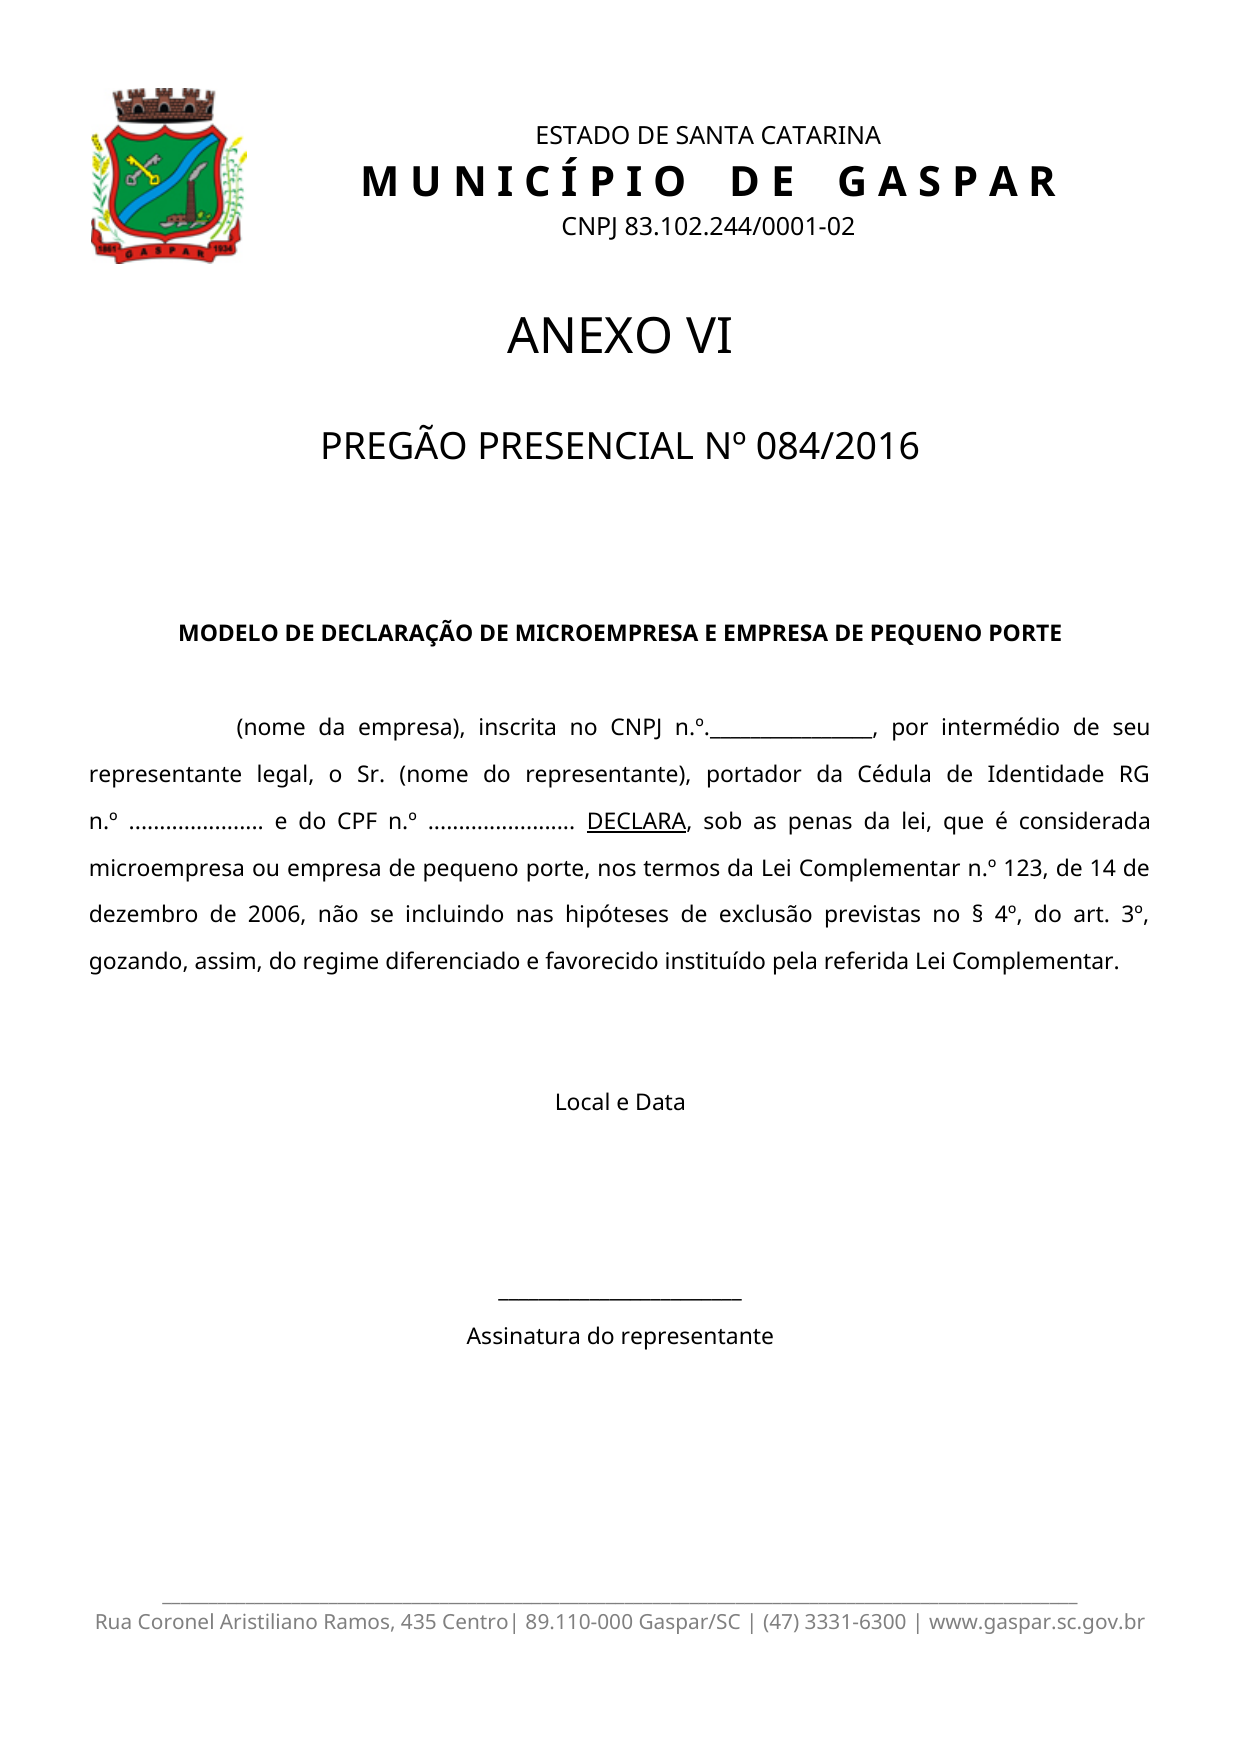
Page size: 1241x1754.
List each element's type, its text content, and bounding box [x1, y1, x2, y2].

text PREGÃO PRESENCIAL Nº 084/2016 [89, 419, 1152, 470]
picture [91, 88, 247, 264]
text (nome da empresa), inscrita no CNPJ n.º.________________, por intermédio de seu representante legal, o Sr. (nome do representante), portador da Cédula de Identidade RG n.º ...................... e do CPF n.º ........................ DECLARA, sob as penas da lei, que é considerada microempresa ou empresa de pequeno porte, nos termos da Lei Complementar n.º 123, de 14 de dezembro de 2006, não se incluindo nas hipóteses de exclusão previstas no § 4º, do art. 3º, gozando, assim, do regime diferenciado e favorecido instituído pela referida Lei Complementar. [89, 711, 1152, 976]
text MODELO DE DECLARAÇÃO DE MICROEMPRESA E EMPRESA DE PEQUENO PORTE [89, 617, 1152, 648]
text ANEXO VI [89, 300, 1152, 368]
text ________________________ [89, 1273, 1152, 1304]
text Assinatura do representante [89, 1320, 1152, 1351]
text Local e Data [89, 1086, 1152, 1117]
